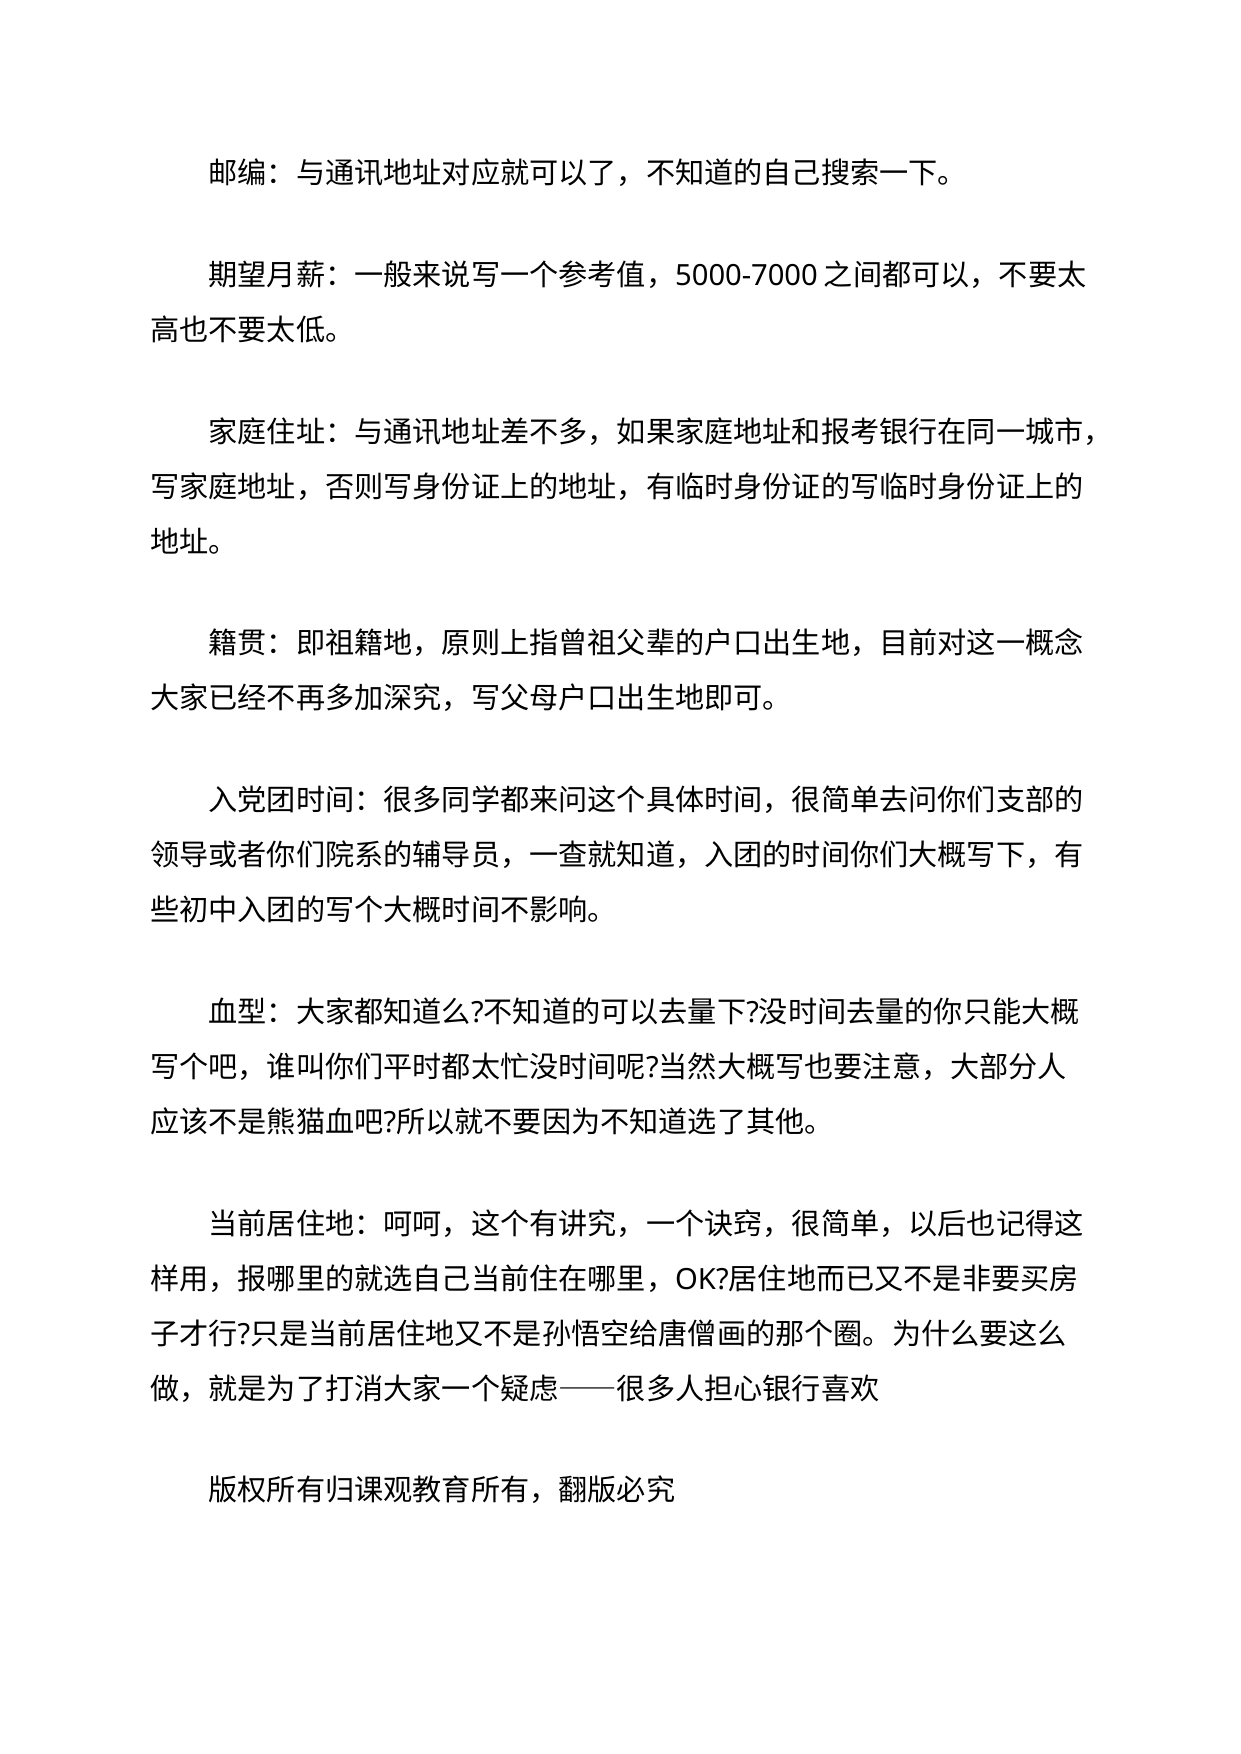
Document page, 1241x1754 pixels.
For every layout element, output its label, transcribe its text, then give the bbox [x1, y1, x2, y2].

text 籍贯：即祖籍地，原则上指曾祖父辈的户口出生地，目前对这一概念大家已经不再多加深究，写父母户口出生地即可。 [150, 620, 1090, 717]
text 当前居住地：呵呵，这个有讲究，一个诀窍，很简单，以后也记得这样用，报哪里的就选自己当前住在哪里，OK?居住地而已又不是非要买房子才行?只是当前居住地又不是孙悟空给唐僧画的那个圈。为什么要这么做，就是为了打消大家一个疑虑——很多人担心银行喜欢 [150, 1200, 1090, 1407]
text 入党团时间：很多同学都来问这个具体时间，很简单去问你们支部的领导或者你们院系的辅导员，一查就知道，入团的时间你们大概写下，有些初中入团的写个大概时间不影响。 [150, 777, 1090, 929]
text 版权所有归课观教育所有，翻版必究 [150, 1467, 1090, 1509]
text 期望月薪：一般来说写一个参考值，5000-7000之间都可以，不要太高也不要太低。 [150, 252, 1090, 349]
text 邮编：与通讯地址对应就可以了，不知道的自己搜索一下。 [150, 150, 1090, 192]
text 家庭住址：与通讯地址差不多，如果家庭地址和报考银行在同一城市，写家庭地址，否则写身份证上的地址，有临时身份证的写临时身份证上的地址。 [150, 408, 1090, 561]
text 血型：大家都知道么?不知道的可以去量下?没时间去量的你只能大概写个吧，谁叫你们平时都太忙没时间呢?当然大概写也要注意，大部分人应该不是熊猫血吧?所以就不要因为不知道选了其他。 [150, 988, 1090, 1141]
